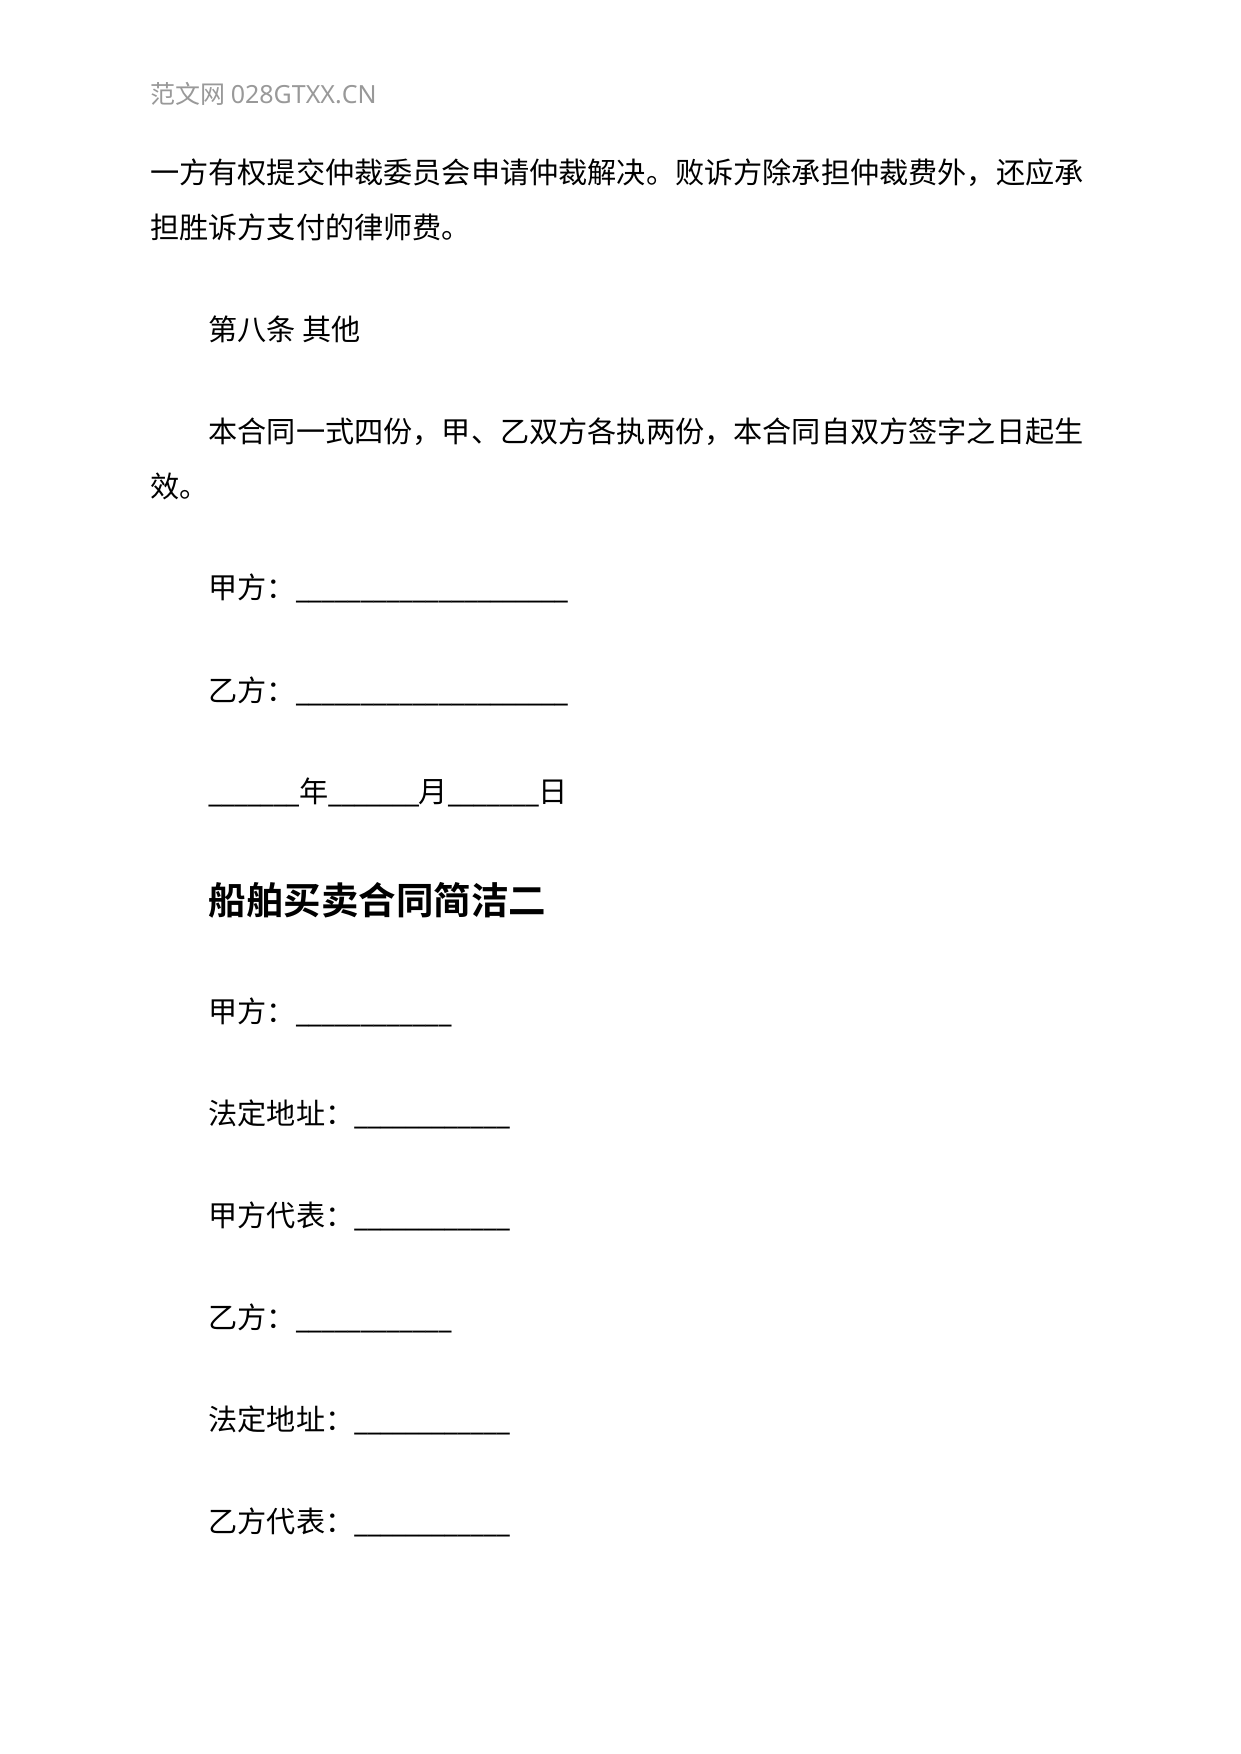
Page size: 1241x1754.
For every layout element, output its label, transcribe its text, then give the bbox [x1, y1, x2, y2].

text 法定地址：____________ [150, 1396, 1090, 1439]
text 甲方：_____________________ [150, 565, 1090, 607]
text 本合同一式四份，甲、乙双方各执两份，本合同自双方签字之日起生效。 [150, 408, 1090, 506]
text _______年_______月_______日 [150, 769, 1090, 811]
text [150, 150, 1090, 247]
text 乙方代表：____________ [150, 1498, 1090, 1541]
text 乙方：____________ [150, 1294, 1090, 1337]
text 第八条 其他 [150, 307, 1090, 349]
text 乙方：_____________________ [150, 667, 1090, 709]
text 法定地址：____________ [150, 1090, 1090, 1133]
text 船舶买卖合同简洁二 [150, 871, 1090, 925]
text 甲方代表：____________ [150, 1192, 1090, 1235]
text 甲方：____________ [150, 988, 1090, 1031]
